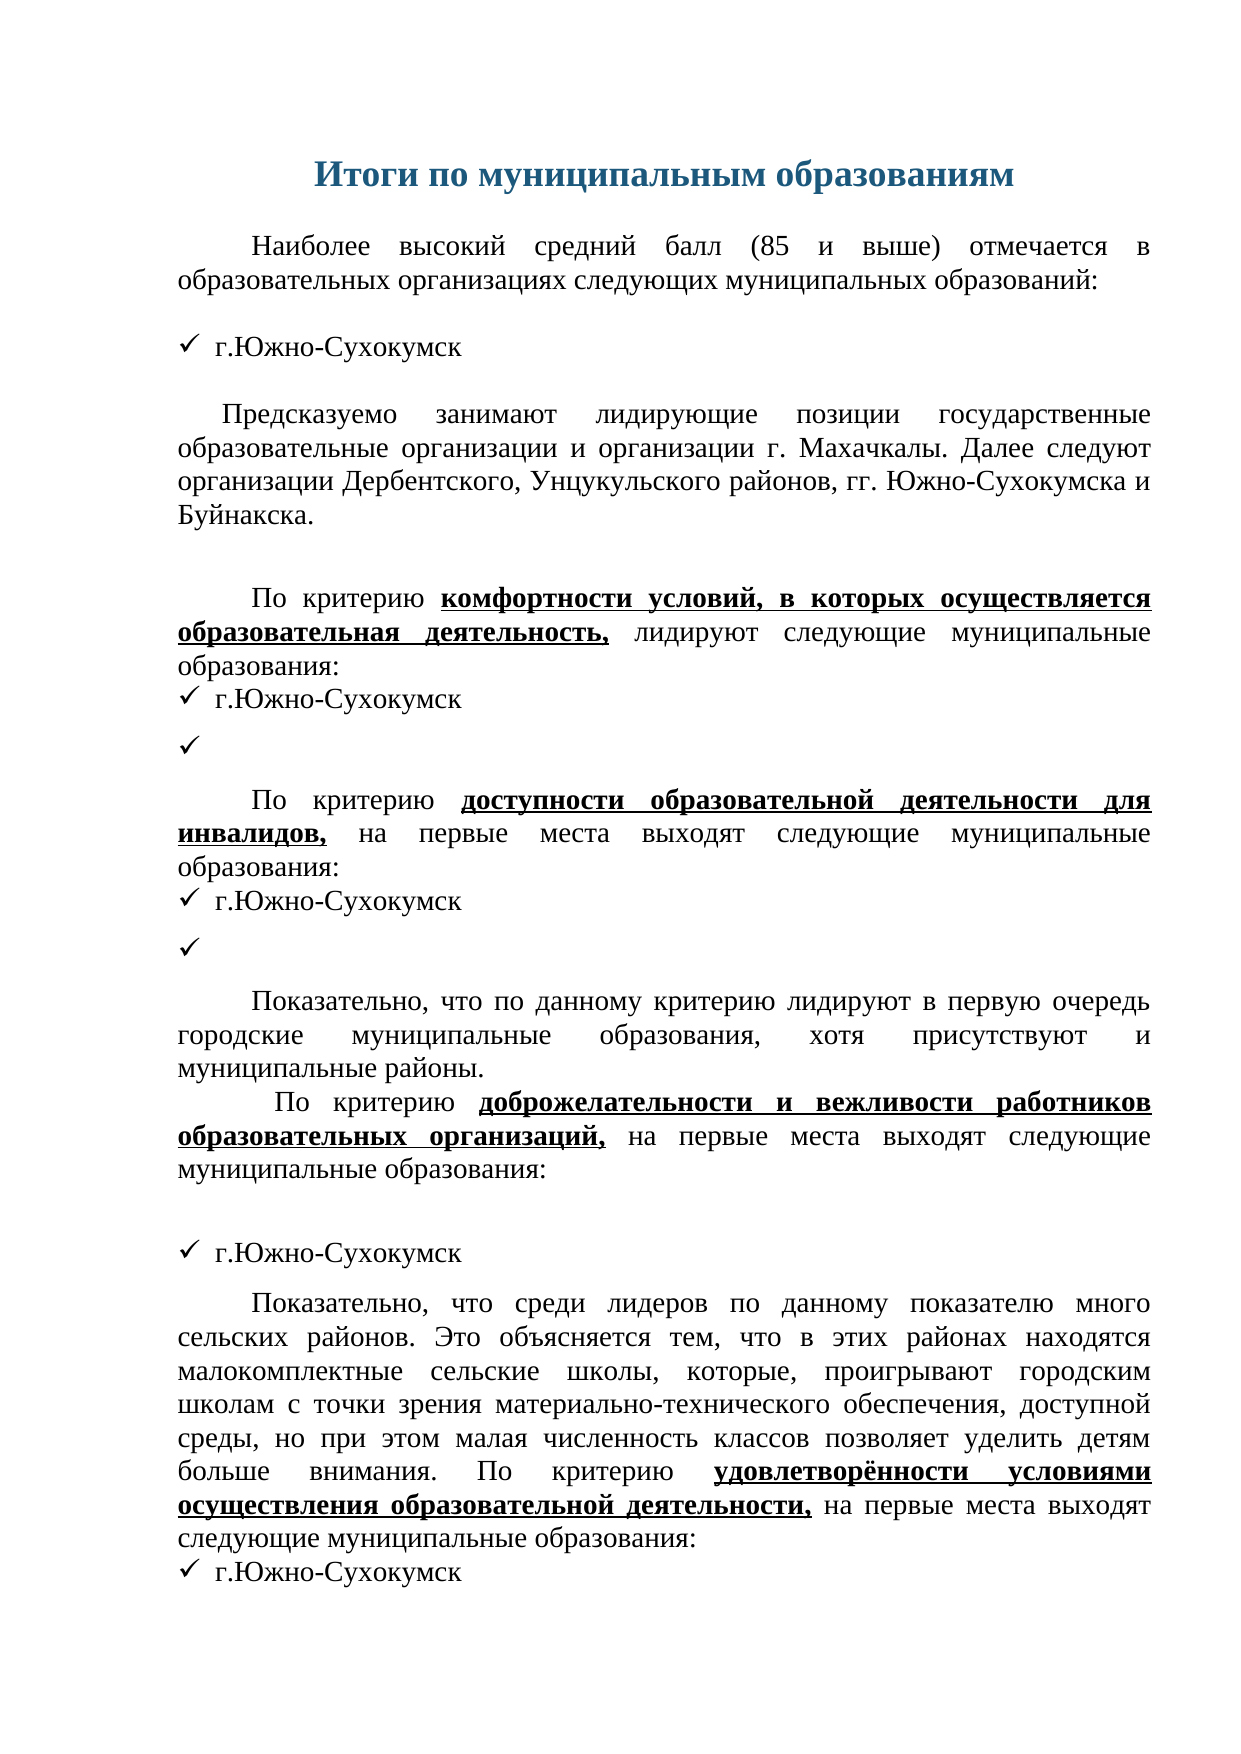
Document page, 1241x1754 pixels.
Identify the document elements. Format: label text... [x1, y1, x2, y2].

text По критерию комфортности условий, в которых осуществляется образовательная деятельность, лидируют следующие муниципальные образования: [177, 581, 1152, 681]
list г.Южно-Сухокумск [177, 681, 1152, 715]
text Показательно, что по данному критерию лидируют в первую очередь городские муниципальные образования, хотя присутствуют и муниципальные районы. [177, 983, 1152, 1084]
list г.Южно-Сухокумск [177, 329, 1152, 363]
list г.Южно-Сухокумск [177, 883, 1152, 916]
text Итоги по муниципальным образованиям [177, 152, 1152, 195]
text Показательно, что среди лидеров по данному показателю много сельских районов. Это объясняется тем, что в этих районах находятся малокомплектные сельские школы, которые, проигрывают городским школам с точки зрения материально-технического обеспечения, доступной среды, но при этом малая численность классов позволяет уделить детям больше внимания. По критерию удовлетворённости условиями осуществления образовательной деятельности, на первые места выходят следующие муниципальные образования: [177, 1286, 1152, 1554]
text По критерию доброжелательности и вежливости работников образовательных организаций, на первые места выходят следующие муниципальные образования: [177, 1084, 1152, 1185]
text По критерию доступности образовательной деятельности для инвалидов, на первые места выходят следующие муниципальные образования: [177, 782, 1152, 883]
text Наиболее высокий средний балл (85 и выше) отмечается в образовательных организациях следующих муниципальных образований: [177, 228, 1152, 295]
text Предсказуемо занимают лидирующие позиции государственные образовательные организации и организации г. Махачкалы. Далее следуют организации Дербентского, Унцукульского районов, гг. Южно-Сухокумска и Буйнакска. [177, 396, 1152, 530]
list г.Южно-Сухокумск [177, 1554, 1152, 1587]
list г.Южно-Сухокумск [177, 1235, 1152, 1269]
